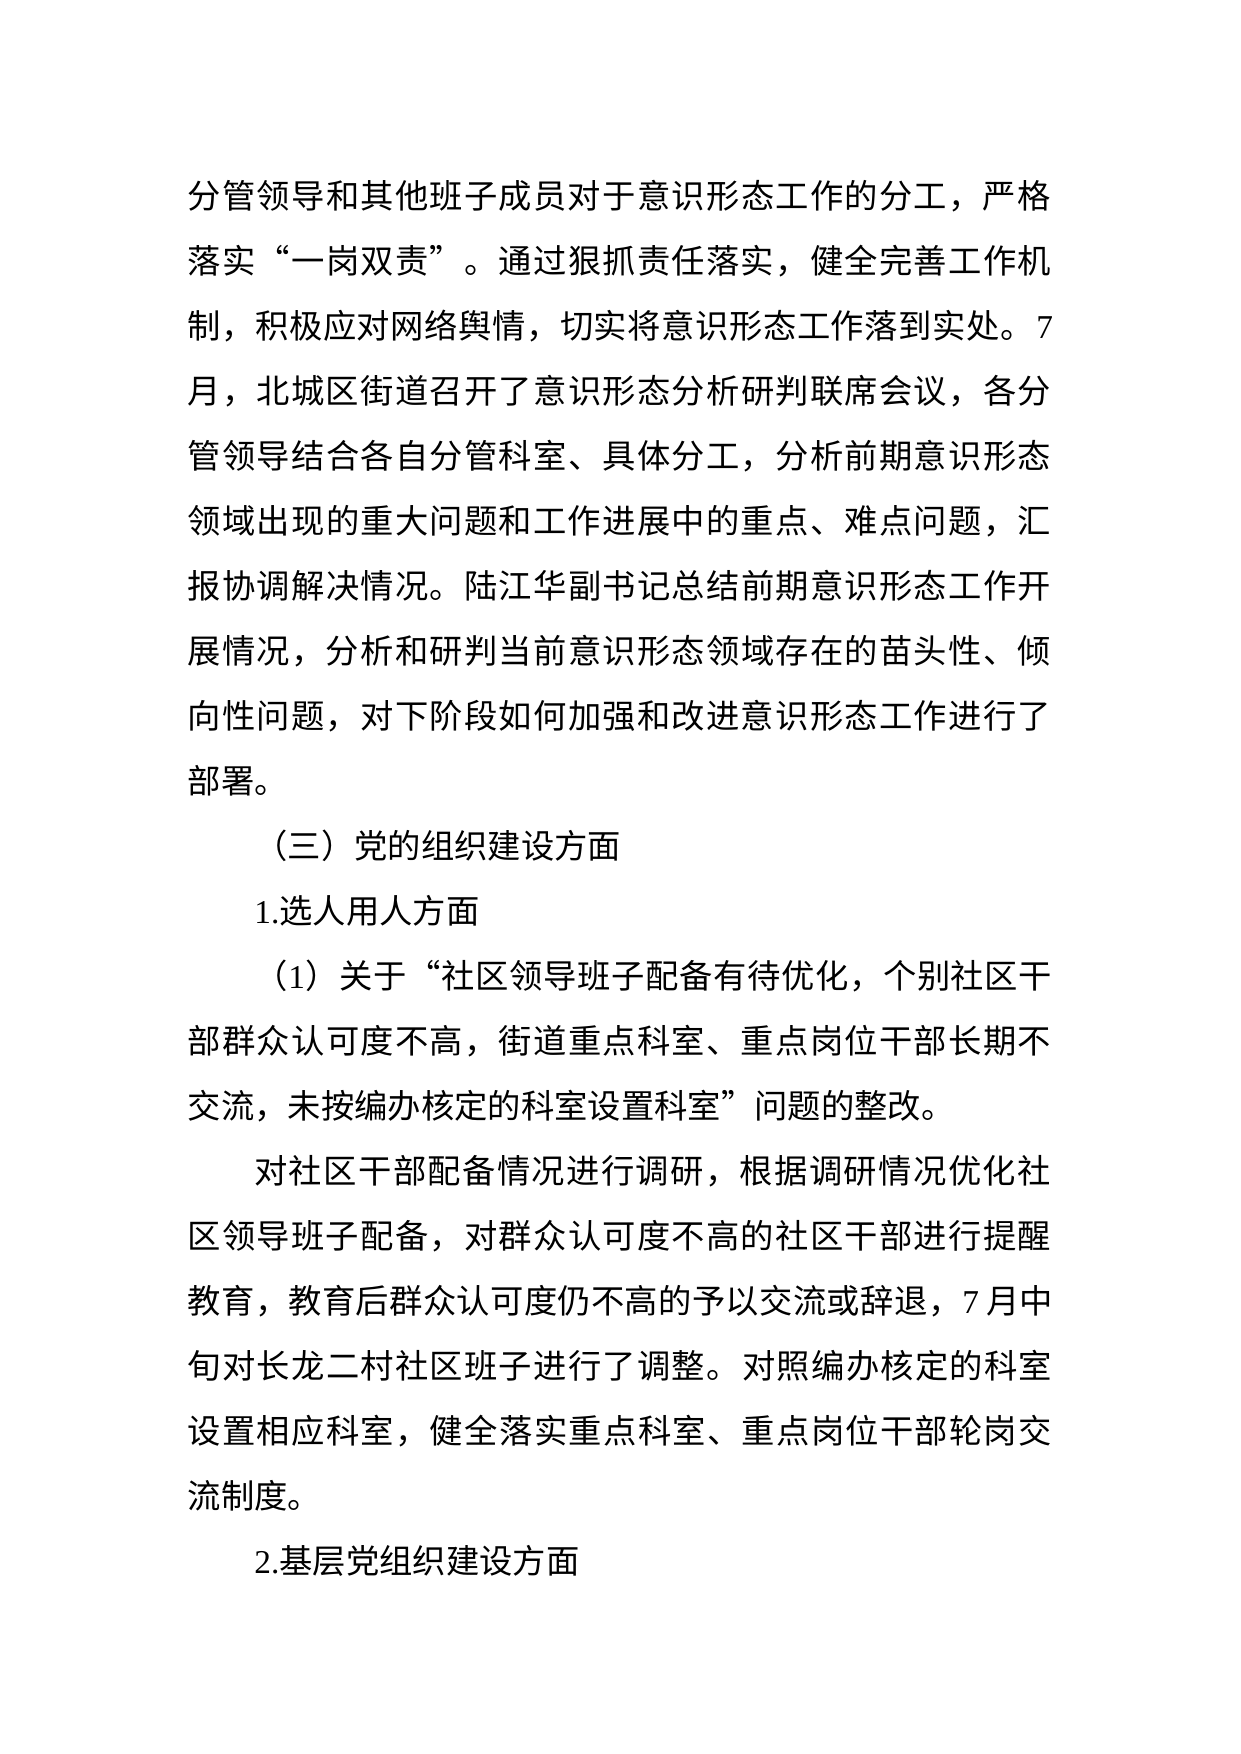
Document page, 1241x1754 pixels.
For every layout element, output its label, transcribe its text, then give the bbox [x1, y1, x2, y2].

text （三）党的组织建设方面 [187, 812, 1053, 877]
text 1.选人用人方面 [187, 877, 1053, 942]
text （1）关于“社区领导班子配备有待优化，个别社区干部群众认可度不高，街道重点科室、重点岗位干部长期不交流，未按编办核定的科室设置科室”问题的整改。 [187, 942, 1053, 1137]
text 2.基层党组织建设方面 [187, 1527, 1053, 1592]
text 对社区干部配备情况进行调研，根据调研情况优化社区领导班子配备，对群众认可度不高的社区干部进行提醒教育，教育后群众认可度仍不高的予以交流或辞退，7月中旬对长龙二村社区班子进行了调整。对照编办核定的科室设置相应科室，健全落实重点科室、重点岗位干部轮岗交流制度。 [187, 1137, 1053, 1527]
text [187, 162, 1053, 812]
